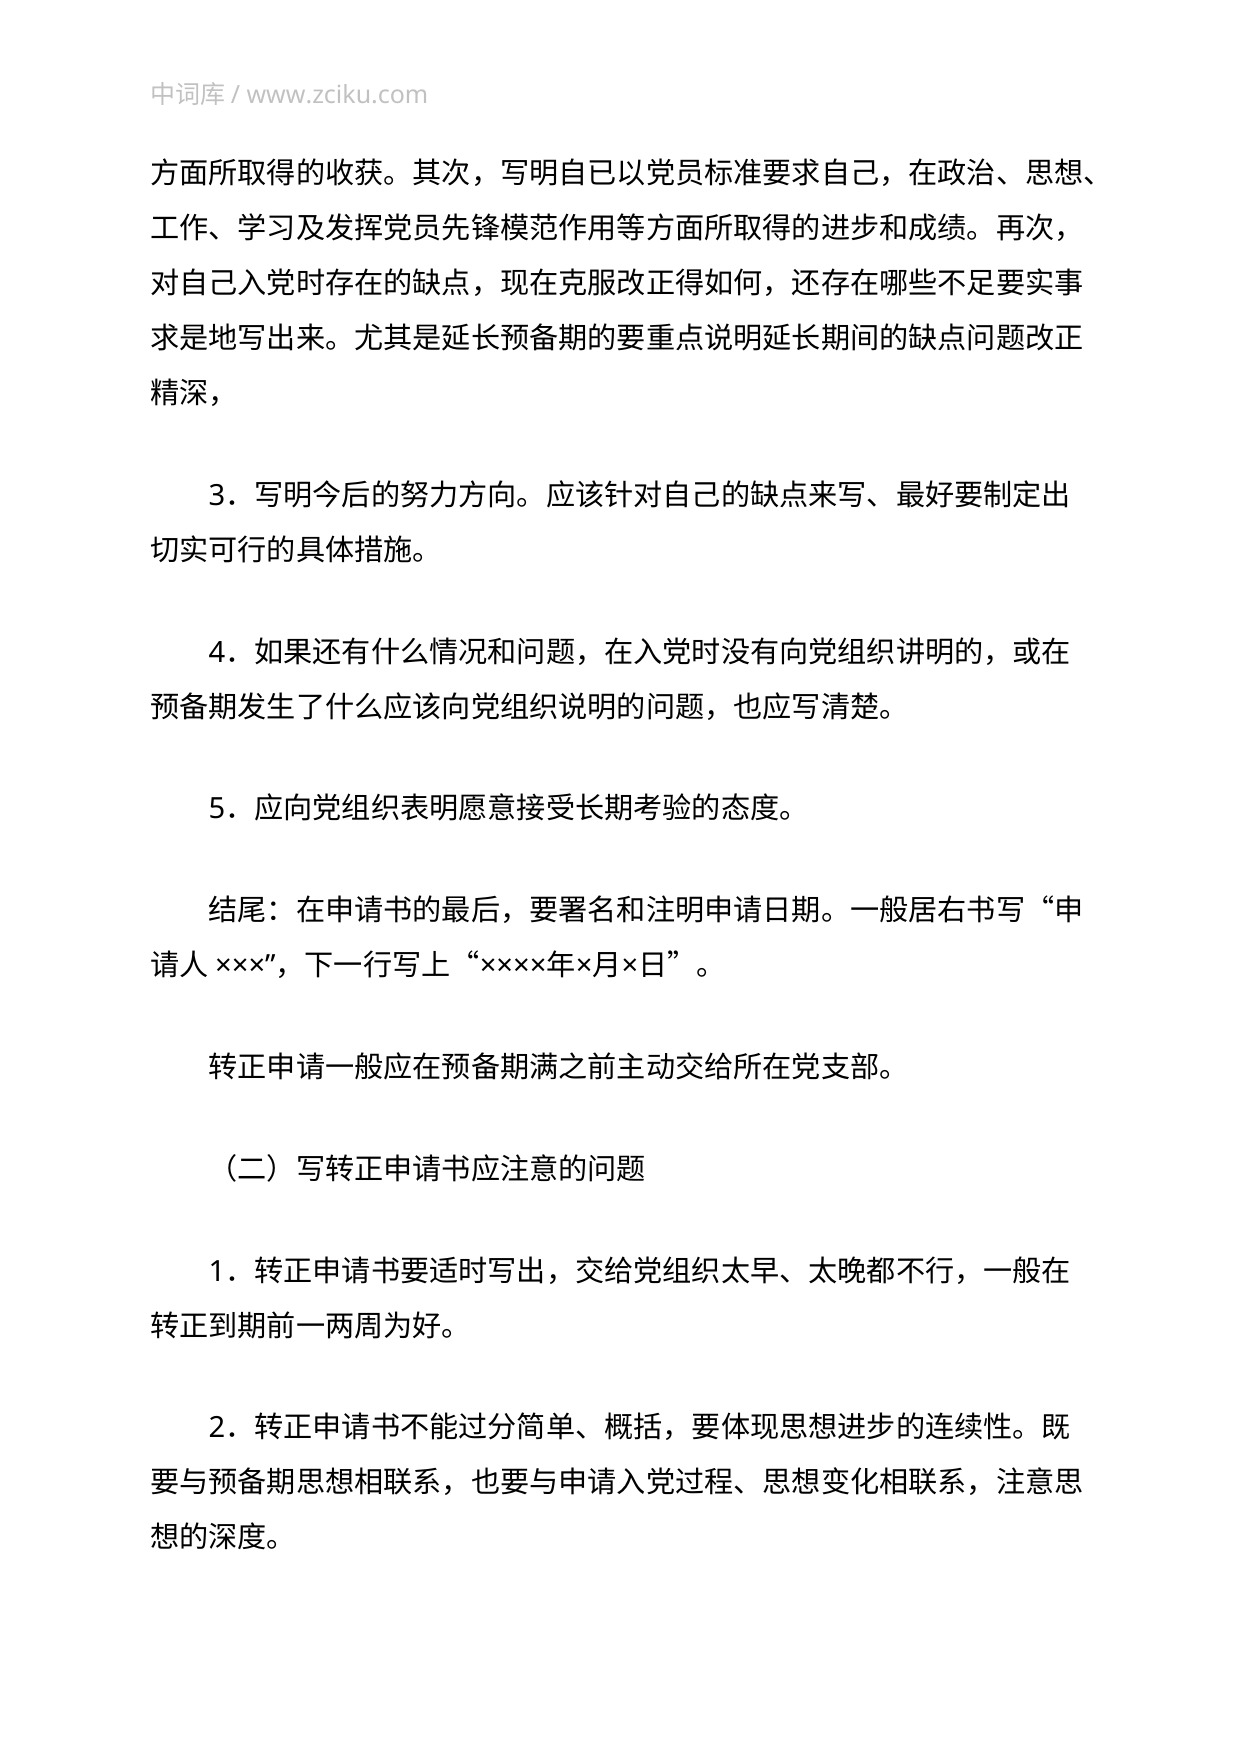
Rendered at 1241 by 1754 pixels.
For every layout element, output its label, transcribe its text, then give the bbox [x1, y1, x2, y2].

text 转正申请一般应在预备期满之前主动交给所在党支部。 [150, 1044, 1090, 1086]
text 5．应向党组织表明愿意接受长期考验的态度。 [150, 785, 1090, 827]
text （二）写转正申请书应注意的问题 [150, 1146, 1090, 1188]
text 结尾：在申请书的最后，要署名和注明申请日期。一般居右书写“申请人 ×××”，下一行写上“××××年×月×日”。 [150, 887, 1090, 984]
text 1．转正申请书要适时写出，交给党组织太早、太晚都不行，一般在转正到期前一两周为好。 [150, 1247, 1090, 1344]
text 4．如果还有什么情况和问题，在入党时没有向党组织讲明的，或在预备期发生了什么应该向党组织说明的问题，也应写清楚。 [150, 628, 1090, 725]
text 3．写明今后的努力方向。应该针对自己的缺点来写、最好要制定出切实可行的具体措施。 [150, 471, 1090, 569]
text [150, 150, 1090, 412]
text 2．转正申请书不能过分简单、概括，要体现思想进步的连续性。既要与预备期思想相联系，也要与申请入党过程、思想变化相联系，注意思想的深度。 [150, 1404, 1090, 1556]
